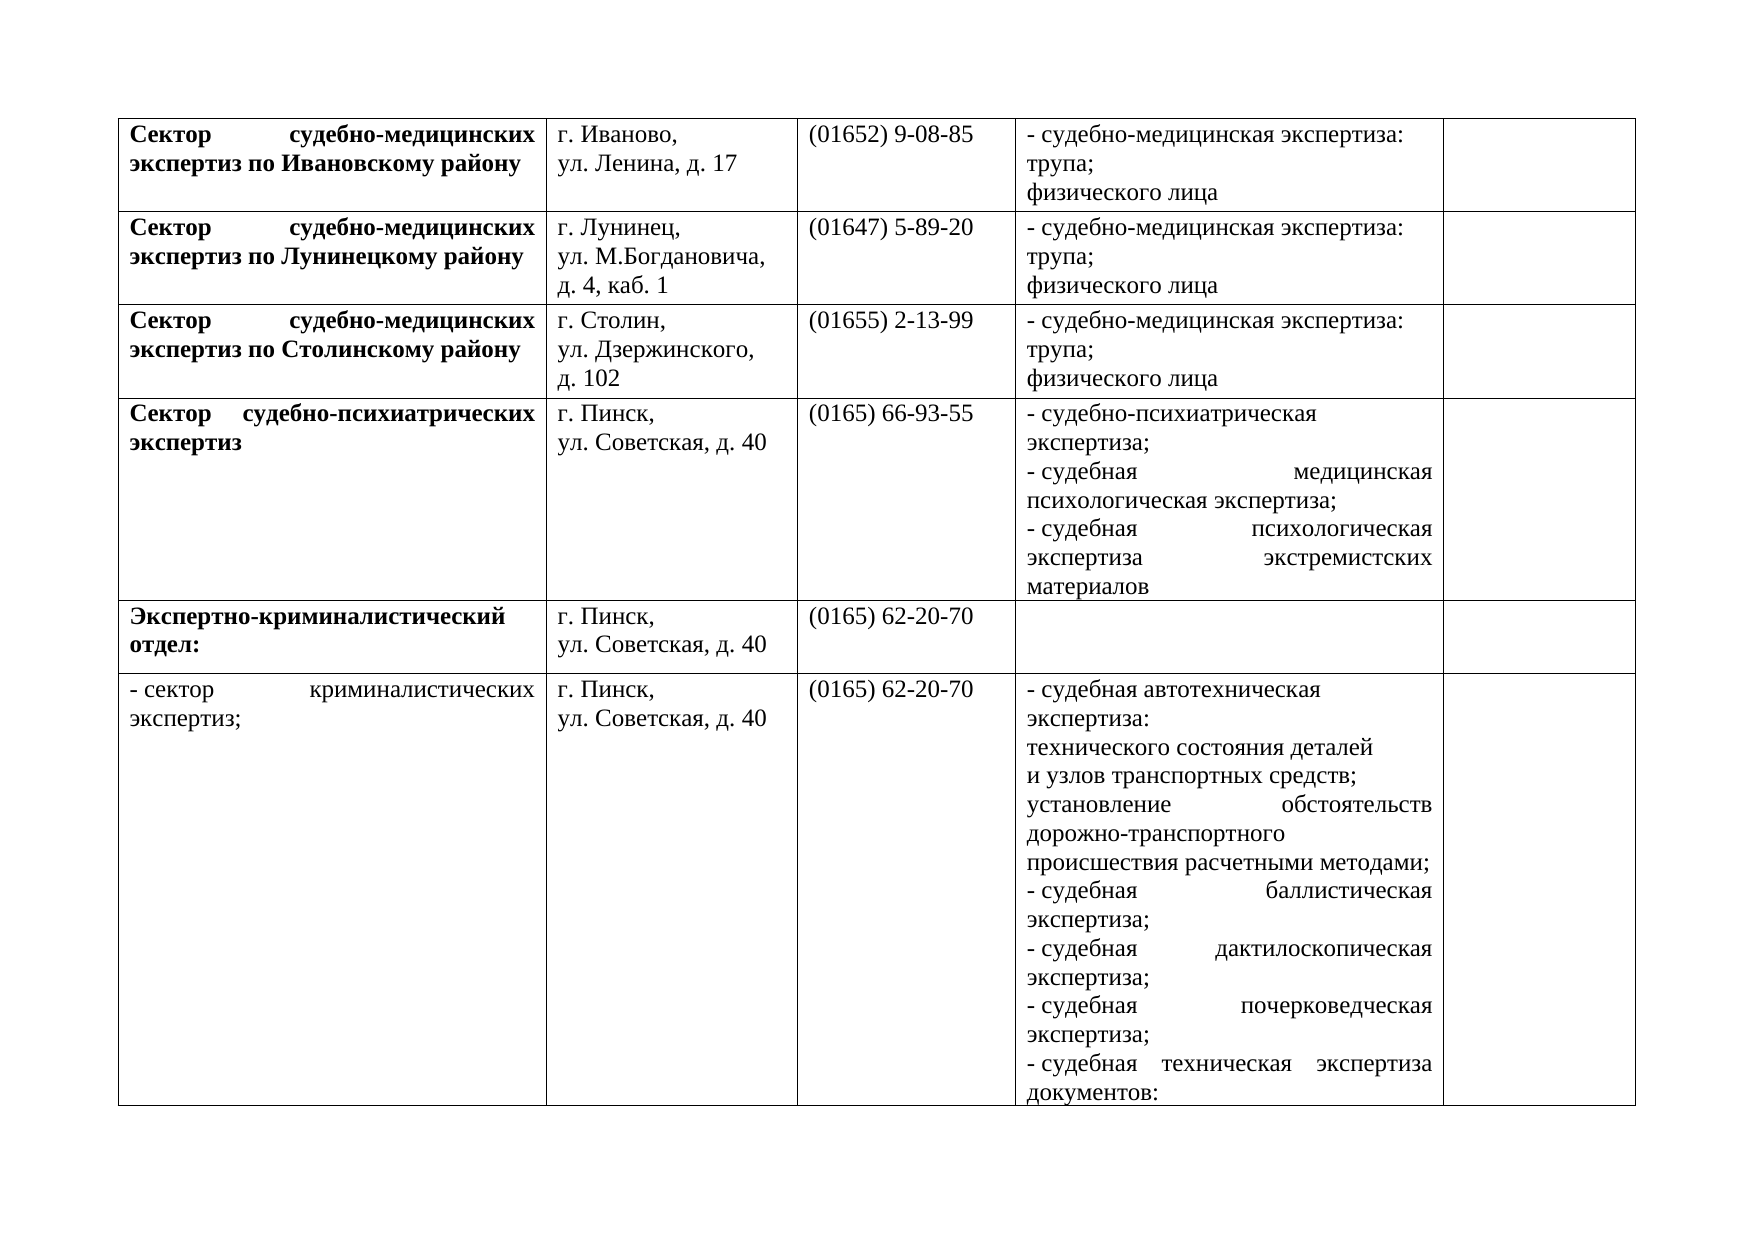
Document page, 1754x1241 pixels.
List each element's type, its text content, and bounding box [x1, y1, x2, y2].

table_cell - судебно-медицинская экспертиза: трупа; физического лица [1016, 305, 1443, 397]
table_cell Сектор судебно-психиатрических экспертиз [119, 399, 546, 600]
table_cell - судебно-психиатрическая экспертиза; - судебная медицинская психологическая экспертиза; - судебная психологическая экспертиза экстремистских материалов [1016, 399, 1443, 600]
table_cell г. Иваново, ул. Ленина, д. 17 [547, 119, 797, 211]
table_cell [1016, 674, 1443, 1105]
table_cell Экспертно-криминалистический отдел: [119, 601, 546, 673]
table_cell г. Лунинец, ул. М.Богдановича, д. 4, каб. 1 [547, 212, 797, 304]
table_cell [1444, 212, 1635, 304]
table_cell (01655) 2-13-99 [798, 305, 1015, 397]
table_cell Сектор судебно-медицинских экспертиз по Лунинецкому району [119, 212, 546, 304]
table_cell (0165) 62-20-70 [798, 601, 1015, 673]
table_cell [1016, 119, 1443, 211]
table_cell - судебно-медицинская экспертиза: трупа; физического лица [1016, 212, 1443, 304]
table_cell [1444, 399, 1635, 600]
table_cell [1444, 601, 1635, 673]
table_cell [1444, 674, 1635, 1105]
table_cell (0165) 62-20-70 [798, 674, 1015, 1105]
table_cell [547, 674, 797, 1105]
table_cell [1016, 601, 1443, 673]
table_cell [1444, 119, 1635, 211]
table_cell г. Пинск, ул. Советская, д. 40 [547, 601, 797, 673]
table_cell (0165) 66-93-55 [798, 399, 1015, 600]
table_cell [119, 674, 546, 1105]
table_cell Сектор судебно-медицинских экспертиз по Столинскому району [119, 305, 546, 397]
table_cell [1444, 305, 1635, 397]
table_cell (01652) 9-08-85 [798, 119, 1015, 211]
table_cell Сектор судебно-медицинских экспертиз по Ивановскому району [119, 119, 546, 211]
table_cell г. Пинск, ул. Советская, д. 40 [547, 399, 797, 600]
table_cell (01647) 5-89-20 [798, 212, 1015, 304]
table_cell г. Столин, ул. Дзержинского, д. 102 [547, 305, 797, 397]
